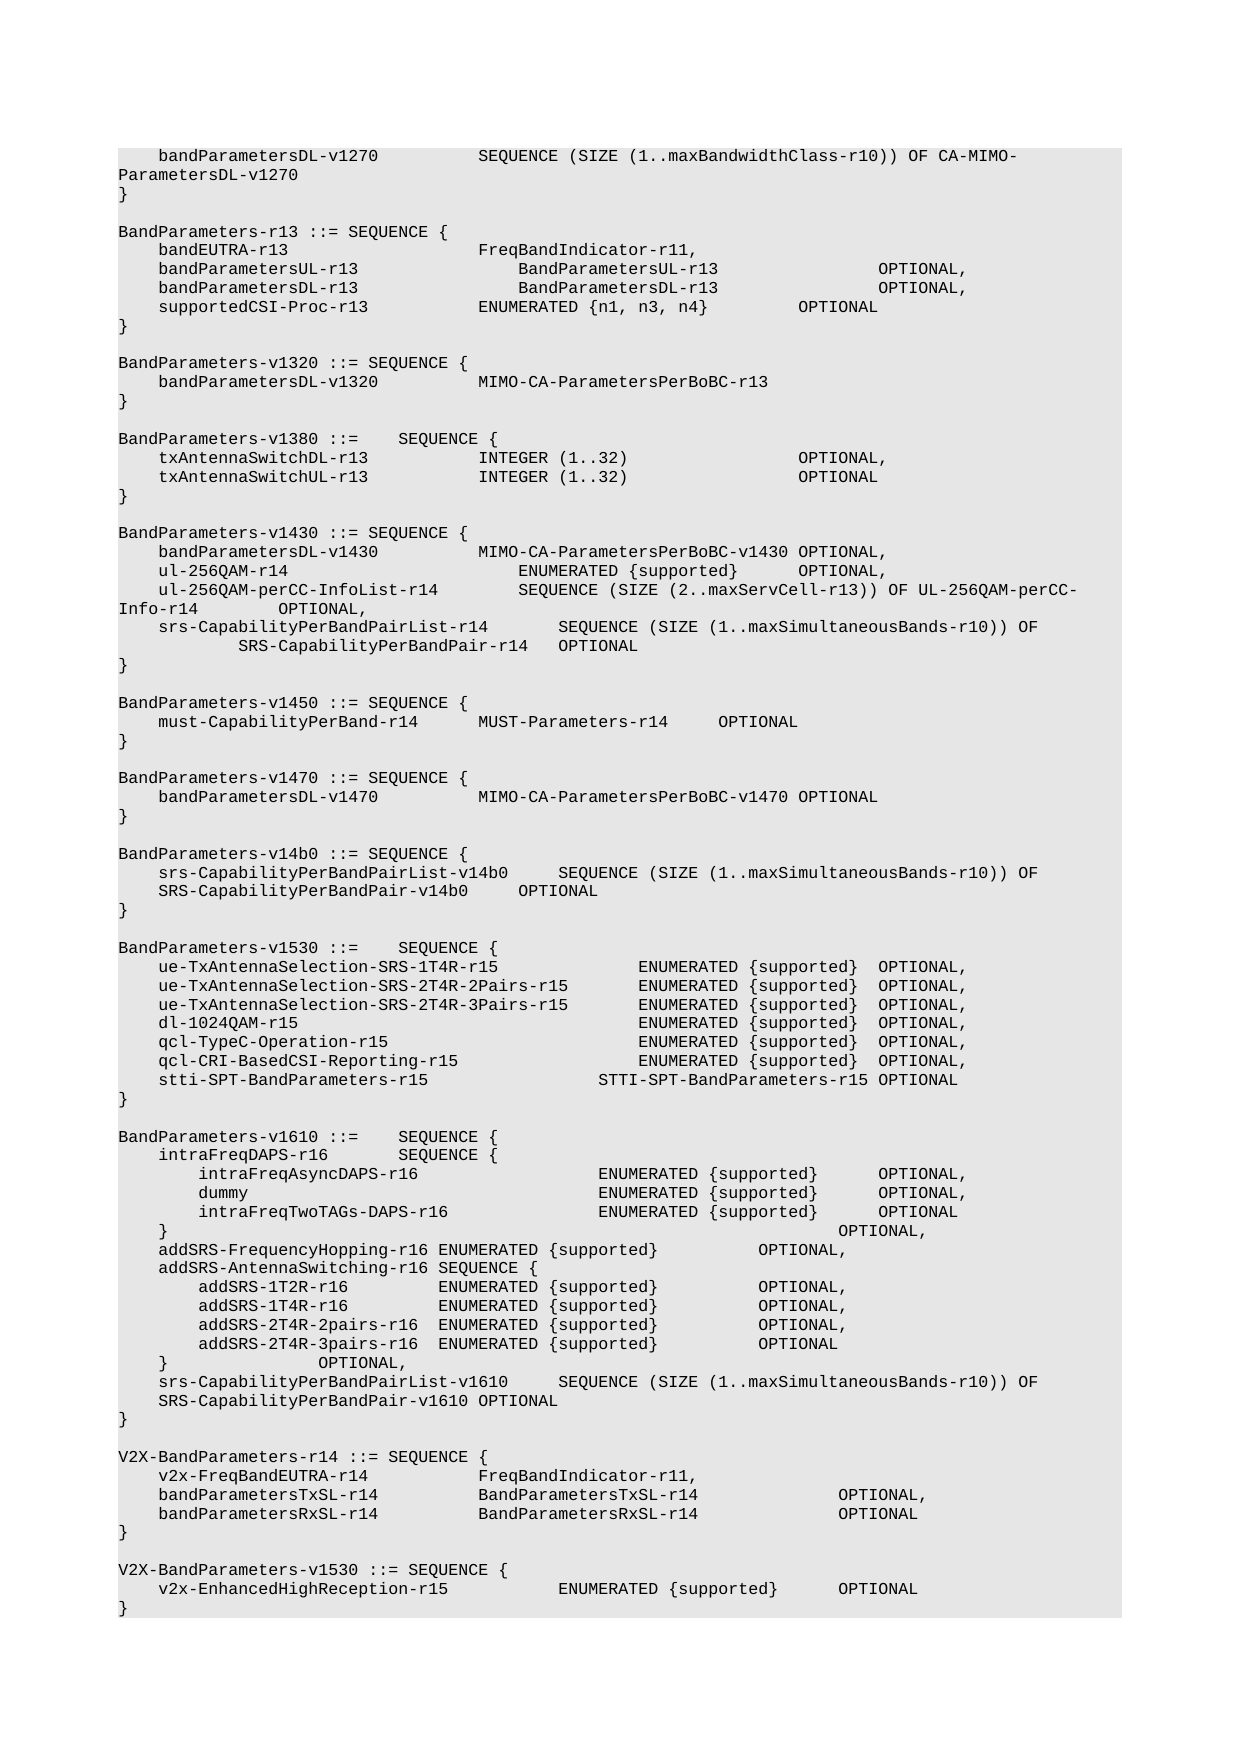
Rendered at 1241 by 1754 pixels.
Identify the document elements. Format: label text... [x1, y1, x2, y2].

text v2x-EnhancedHighReception-r15 ENUMERATED {supported} OPTIONAL [118, 1581, 1122, 1599]
text bandParametersRxSL-r14 BandParametersRxSL-r14 OPTIONAL [118, 1505, 1122, 1524]
text addSRS-1T2R-r16 ENUMERATED {supported} OPTIONAL, [118, 1279, 1122, 1298]
text } [118, 732, 1122, 751]
text } [118, 185, 1122, 204]
text ul-256QAM-r14 ENUMERATED {supported} OPTIONAL, [118, 562, 1122, 581]
text qcl-CRI-BasedCSI-Reporting-r15 ENUMERATED {supported} OPTIONAL, [118, 1053, 1122, 1072]
text bandParametersDL-v1430 MIMO-CA-ParametersPerBoBC-v1430 OPTIONAL, [118, 544, 1122, 562]
text } OPTIONAL, [118, 1222, 1122, 1241]
text qcl-TypeC-Operation-r15 ENUMERATED {supported} OPTIONAL, [118, 1034, 1122, 1053]
text addSRS-FrequencyHopping-r16 ENUMERATED {supported} OPTIONAL, [118, 1241, 1122, 1260]
text } [118, 393, 1122, 412]
text V2X-BandParameters-r14 ::= SEQUENCE { [118, 1449, 1122, 1467]
text } OPTIONAL, [118, 1354, 1122, 1373]
text } [118, 317, 1122, 336]
text srs-CapabilityPerBandPairList-r14 SEQUENCE (SIZE (1..maxSimultaneousBands-r10)) OF [118, 619, 1122, 638]
text } [118, 1599, 1122, 1618]
text BandParameters-v1450 ::= SEQUENCE { [118, 694, 1122, 713]
text BandParameters-v1320 ::= SEQUENCE { [118, 355, 1122, 374]
text BandParameters-v1380 ::= SEQUENCE { [118, 431, 1122, 449]
text addSRS-1T4R-r16 ENUMERATED {supported} OPTIONAL, [118, 1298, 1122, 1317]
text addSRS-2T4R-2pairs-r16 ENUMERATED {supported} OPTIONAL, [118, 1317, 1122, 1336]
text ul-256QAM-perCC-InfoList-r14 SEQUENCE (SIZE (2..maxServCell-r13)) OF UL-256QAM-perCC-Info-r14 OPTIONAL, [118, 581, 1122, 619]
text stti-SPT-BandParameters-r15 STTI-SPT-BandParameters-r15 OPTIONAL [118, 1072, 1122, 1090]
text } [118, 1090, 1122, 1109]
text srs-CapabilityPerBandPairList-v14b0 SEQUENCE (SIZE (1..maxSimultaneousBands-r10)) OF SRS-CapabilityPerBandPair-v14b0 OPTIONAL [118, 864, 1122, 902]
text bandParametersDL-v1270 SEQUENCE (SIZE (1..maxBandwidthClass-r10)) OF CA-MIMO-ParametersDL-v1270 [118, 148, 1122, 185]
text dummy ENUMERATED {supported} OPTIONAL, [118, 1185, 1122, 1203]
text } [118, 902, 1122, 921]
text intraFreqAsyncDAPS-r16 ENUMERATED {supported} OPTIONAL, [118, 1166, 1122, 1185]
text addSRS-2T4R-3pairs-r16 ENUMERATED {supported} OPTIONAL [118, 1336, 1122, 1354]
text } [118, 1524, 1122, 1543]
text SRS-CapabilityPerBandPair-r14 OPTIONAL [118, 638, 1122, 657]
text must-CapabilityPerBand-r14 MUST-Parameters-r14 OPTIONAL [118, 713, 1122, 732]
text BandParameters-v1530 ::= SEQUENCE { [118, 939, 1122, 958]
text bandParametersTxSL-r14 BandParametersTxSL-r14 OPTIONAL, [118, 1486, 1122, 1505]
text } [118, 487, 1122, 506]
text V2X-BandParameters-v1530 ::= SEQUENCE { [118, 1562, 1122, 1581]
text } [118, 657, 1122, 676]
text BandParameters-v1610 ::= SEQUENCE { [118, 1128, 1122, 1147]
text dl-1024QAM-r15 ENUMERATED {supported} OPTIONAL, [118, 1015, 1122, 1034]
text supportedCSI-Proc-r13 ENUMERATED {n1, n3, n4} OPTIONAL [118, 298, 1122, 317]
text txAntennaSwitchUL-r13 INTEGER (1..32) OPTIONAL [118, 468, 1122, 487]
text bandParametersUL-r13 BandParametersUL-r13 OPTIONAL, [118, 261, 1122, 280]
text } [118, 808, 1122, 826]
text intraFreqDAPS-r16 SEQUENCE { [118, 1147, 1122, 1166]
text addSRS-AntennaSwitching-r16 SEQUENCE { [118, 1260, 1122, 1279]
text BandParameters-v1430 ::= SEQUENCE { [118, 525, 1122, 544]
text ue-TxAntennaSelection-SRS-2T4R-3Pairs-r15 ENUMERATED {supported} OPTIONAL, [118, 996, 1122, 1015]
text intraFreqTwoTAGs-DAPS-r16 ENUMERATED {supported} OPTIONAL [118, 1203, 1122, 1222]
text } [118, 1411, 1122, 1430]
text bandParametersDL-r13 BandParametersDL-r13 OPTIONAL, [118, 280, 1122, 298]
text SRS-CapabilityPerBandPair-v1610 OPTIONAL [118, 1392, 1122, 1411]
text BandParameters-r13 ::= SEQUENCE { [118, 223, 1122, 242]
text ue-TxAntennaSelection-SRS-1T4R-r15 ENUMERATED {supported} OPTIONAL, [118, 958, 1122, 977]
text v2x-FreqBandEUTRA-r14 FreqBandIndicator-r11, [118, 1467, 1122, 1486]
text bandParametersDL-v1320 MIMO-CA-ParametersPerBoBC-r13 [118, 374, 1122, 393]
text bandParametersDL-v1470 MIMO-CA-ParametersPerBoBC-v1470 OPTIONAL [118, 789, 1122, 808]
text txAntennaSwitchDL-r13 INTEGER (1..32) OPTIONAL, [118, 449, 1122, 468]
text srs-CapabilityPerBandPairList-v1610 SEQUENCE (SIZE (1..maxSimultaneousBands-r10)) OF [118, 1373, 1122, 1392]
text bandEUTRA-r13 FreqBandIndicator-r11, [118, 242, 1122, 261]
text BandParameters-v14b0 ::= SEQUENCE { [118, 845, 1122, 864]
text BandParameters-v1470 ::= SEQUENCE { [118, 770, 1122, 789]
text ue-TxAntennaSelection-SRS-2T4R-2Pairs-r15 ENUMERATED {supported} OPTIONAL, [118, 977, 1122, 996]
